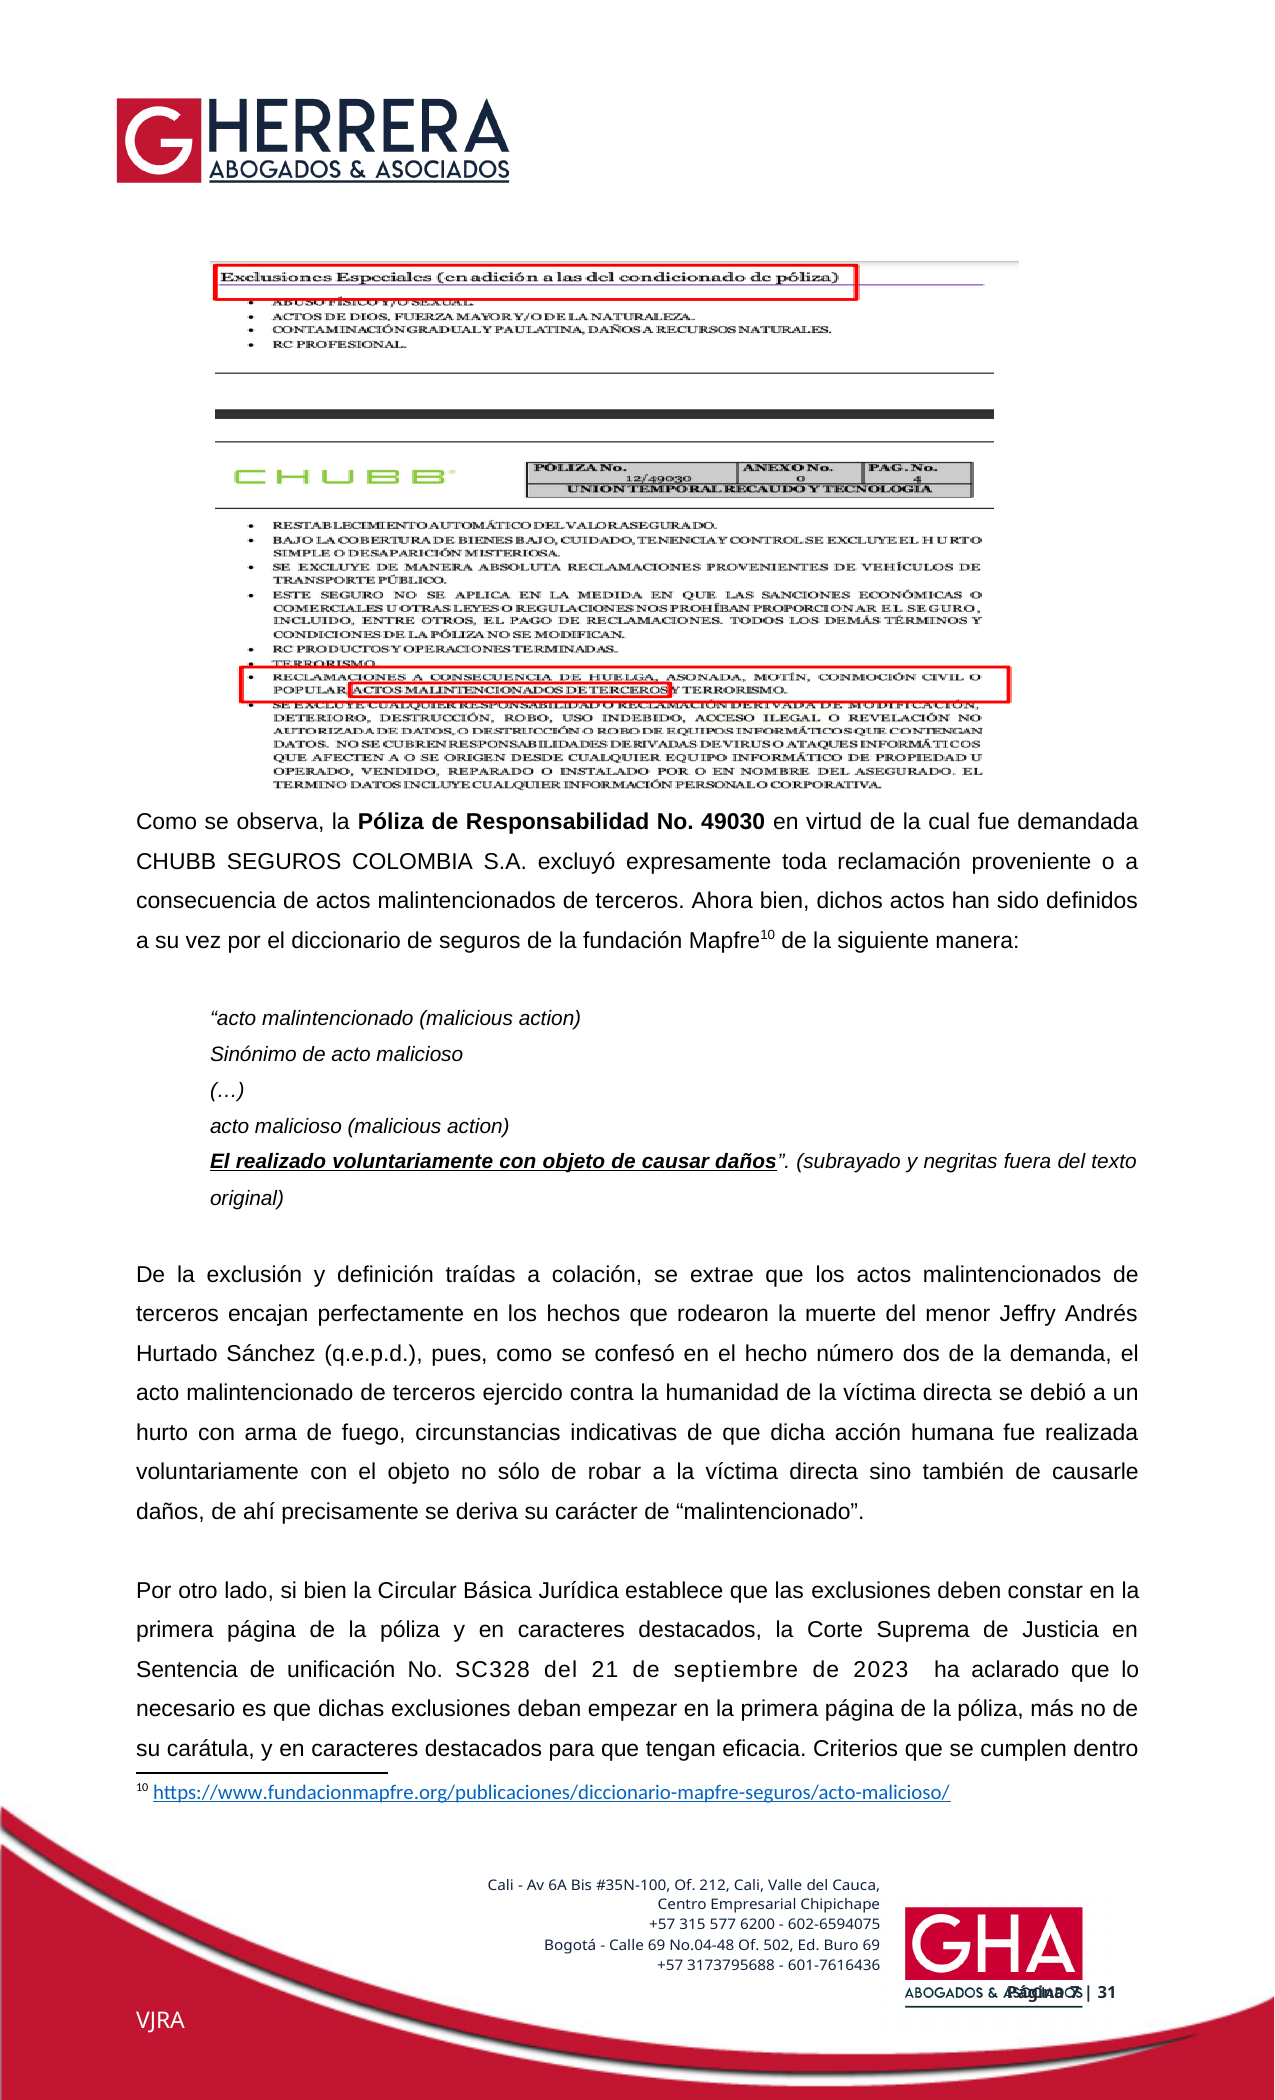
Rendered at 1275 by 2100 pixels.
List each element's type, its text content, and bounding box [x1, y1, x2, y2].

text Sinónimo de acto malicioso [210, 1042, 1139, 1066]
text acto malicioso (malicious action) [210, 1113, 1139, 1137]
text Como se observa, la Póliza de Responsabilidad No. 49030 en virtud de la cual fue demandada CHUBB SEGUROS COLOMBIA S.A. excluyó expresamente toda reclamación proveniente o a consecuencia de actos malintencionados de terceros. Ahora bien, dichos actos han sido definidos a su vez por el diccionario de seguros de la fundación Mapfre de la siguiente manera: [136, 808, 1139, 953]
picture [180, 1793, 379, 1801]
picture [209, 261, 1019, 793]
picture [96, 75, 529, 206]
picture [458, 1793, 704, 1801]
picture [440, 1793, 456, 1801]
text El realizado voluntariamente con objeto de causar daños”. (subrayado y negritas fuera del texto original) [210, 1149, 1139, 1209]
text De la exclusión y definición traídas a colación, se extrae que los actos malintencionados de terceros encajan perfectamente en los hechos que rodearon la muerte del menor Jeffry Andrés Hurtado Sánchez (q.e.p.d.), pues, como se confesó en el hecho número dos de la demanda, el acto malintencionado de terceros ejercido contra la humanidad de la víctima directa se debió a un hurto con arma de fuego, circunstancias indicativas de que dicha acción humana fue realizada voluntariamente con el objeto no sólo de robar a la víctima directa sino también de causarle daños, de ahí precisamente se deriva su carácter de “malintencionado”. [136, 1261, 1139, 1524]
text (…) [210, 1077, 1139, 1101]
picture [706, 1793, 765, 1801]
text “acto malintencionado (malicious action) [210, 1006, 1139, 1029]
picture [381, 1793, 439, 1801]
picture [0, 1793, 1275, 2100]
